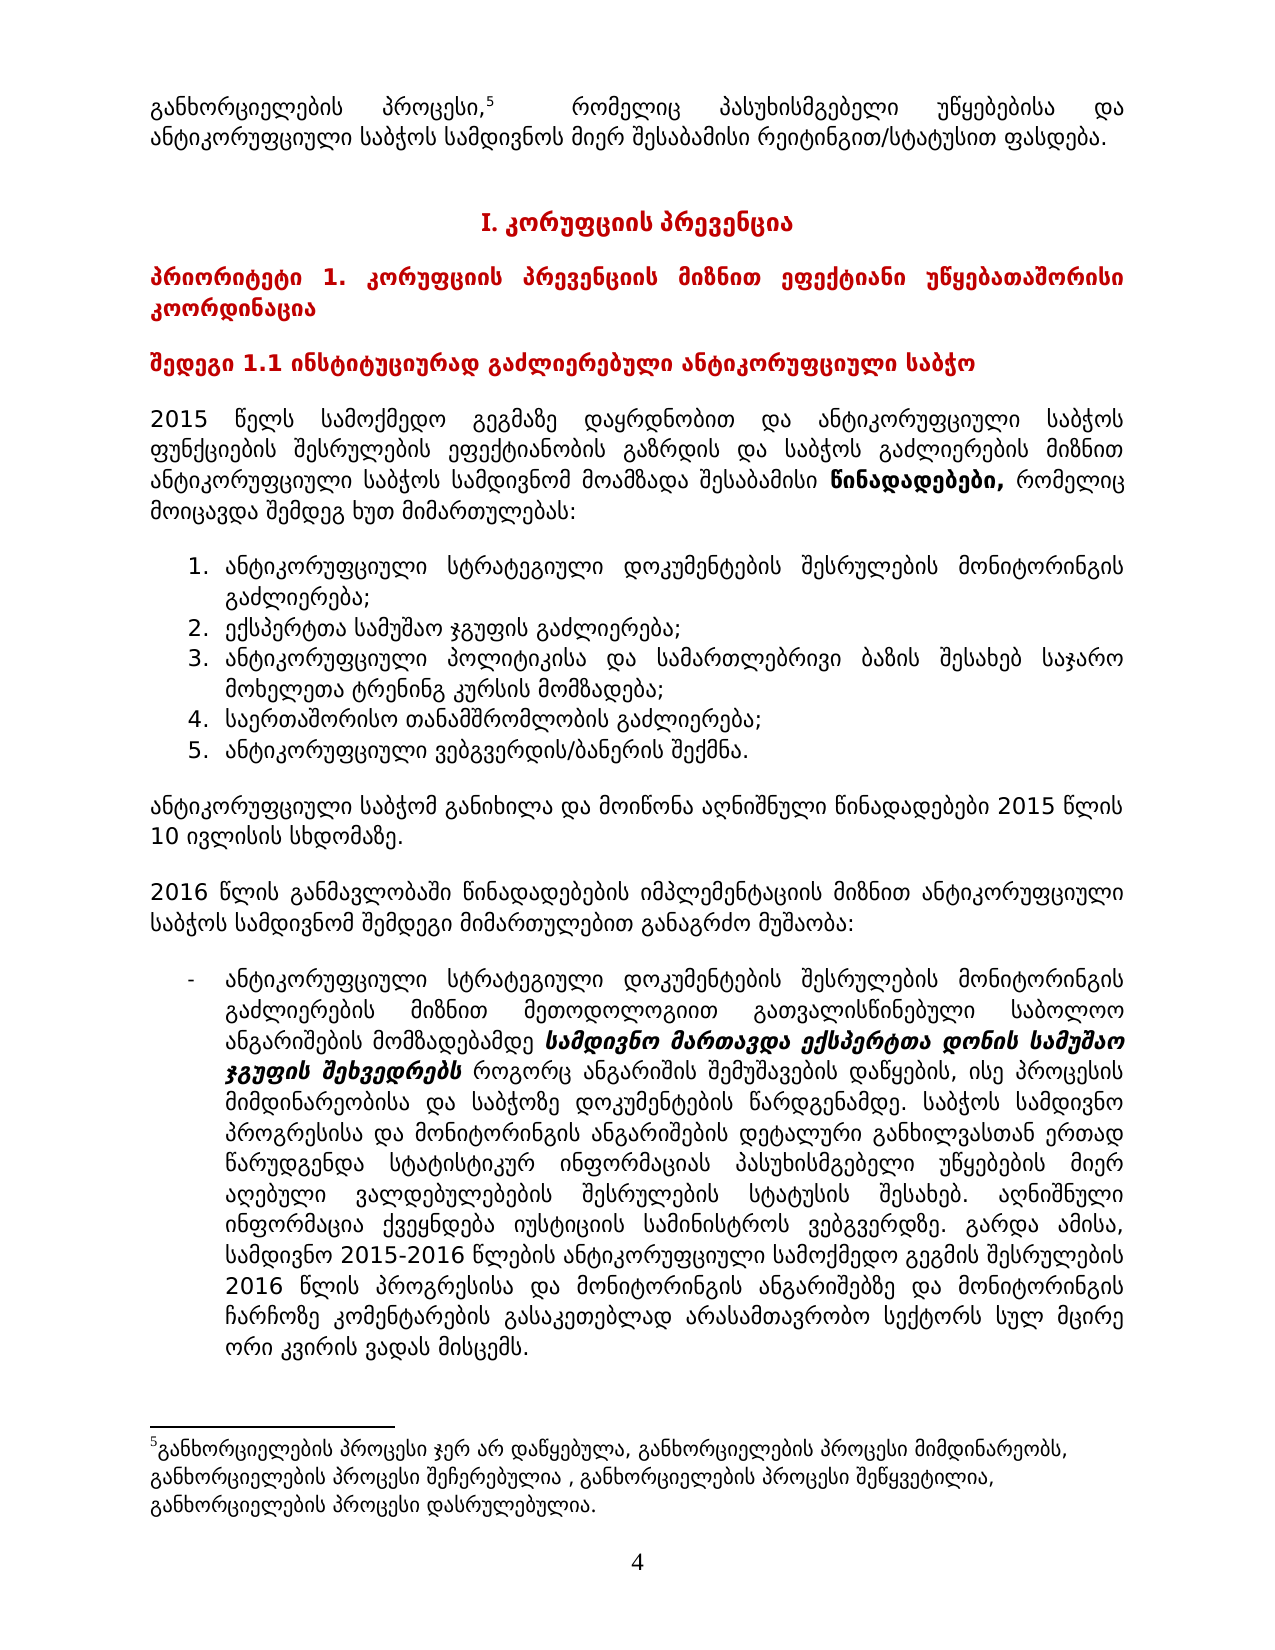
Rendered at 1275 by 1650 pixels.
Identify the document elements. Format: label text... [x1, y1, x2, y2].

list ანტიკორუფციული სტრატეგიული დოკუმენტების შესრულების მონიტორინგის გაძლიერების მიზნით მეთოდოლოგიით გათვალისწინებული საბოლოო ანგარიშების მომზადებამდე სამდივნო მართავდა ექსპერტთა დონის სამუშაო ჯგუფის შეხვედრებს როგორც ანგარიშის შემუშავების დაწყების, ისე პროცესის მიმდინარეობისა და საბჭოზე დოკუმენტების წარდგენამდე. საბჭოს სამდივნო პროგრესისა და მონიტორინგის ანგარიშების დეტალური განხილვასთან ერთად წარუდგენდა სტატისტიკურ ინფორმაციას პასუხისმგებელი უწყებების მიერ აღებული ვალდებულებების შესრულების სტატუსის შესახებ. აღნიშნული ინფორმაცია ქვეყნდება იუსტიციის სამინისტროს ვებგვერდზე. გარდა ამისა, სამდივნო 2015-2016 წლების ანტიკორუფციული სამოქმედო გეგმის შესრულების 2016 წლის პროგრესისა და მონიტორინგის ანგარიშებზე და მონიტორინგის ჩარჩოზე კომენტარების გასაკეთებლად არასამთავრობო სექტორს სულ მცირე ორი კვირის ვადას მისცემს. [187, 965, 1125, 1361]
list ექსპერტთა სამუშაო ჯგუფის გაძლიერება; [187, 615, 1125, 641]
subtitle I. კორუფციის პრევენცია [150, 205, 1125, 239]
text 2016 წლის განმავლობაში წინადადებების იმპლემენტაციის მიზნით ანტიკორუფციული საბჭოს სამდივნომ შემდეგი მიმართულებით განაგრძო მუშაობა: [150, 879, 1125, 936]
text შედეგი 1.1 ინსტიტუციურად გაძლიერებული ანტიკორუფციული საბჭო [150, 350, 1125, 377]
list ანტიკორუფციული სტრატეგიული დოკუმენტების შესრულების მონიტორინგის გაძლიერება; [187, 553, 1125, 611]
list ანტიკორუფციული ვებგვერდის/ბანერის შექმნა. [187, 737, 1125, 764]
text 2015 წელს სამოქმედო გეგმაზე დაყრდნობით და ანტიკორუფციული საბჭოს ფუნქციების შესრულების ეფექტიანობის გაზრდის და საბჭოს გაძლიერების მიზნით ანტიკორუფციული საბჭოს სამდივნომ მოამზადა შესაბამისი წინადადებები, რომელიც მოიცავდა შემდეგ ხუთ მიმართულებას: [150, 406, 1125, 524]
list საერთაშორისო თანამშრომლობის გაძლიერება; [187, 707, 1125, 733]
list ანტიკორუფციული პოლიტიკისა და სამართლებრივი ბაზის შესახებ საჯარო მოხელეთა ტრენინგ კურსის მომზადება; [187, 645, 1125, 703]
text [150, 94, 1125, 151]
subtitle პრიორიტეტი 1. კორუფციის პრევენციის მიზნით ეფექტიანი უწყებათაშორისი კოორდინაცია [150, 264, 1125, 321]
text ანტიკორუფციული საბჭომ განიხილა და მოიწონა აღნიშნული წინადადებები 2015 წლის 10 ივლისის სხდომაზე. [150, 793, 1125, 850]
